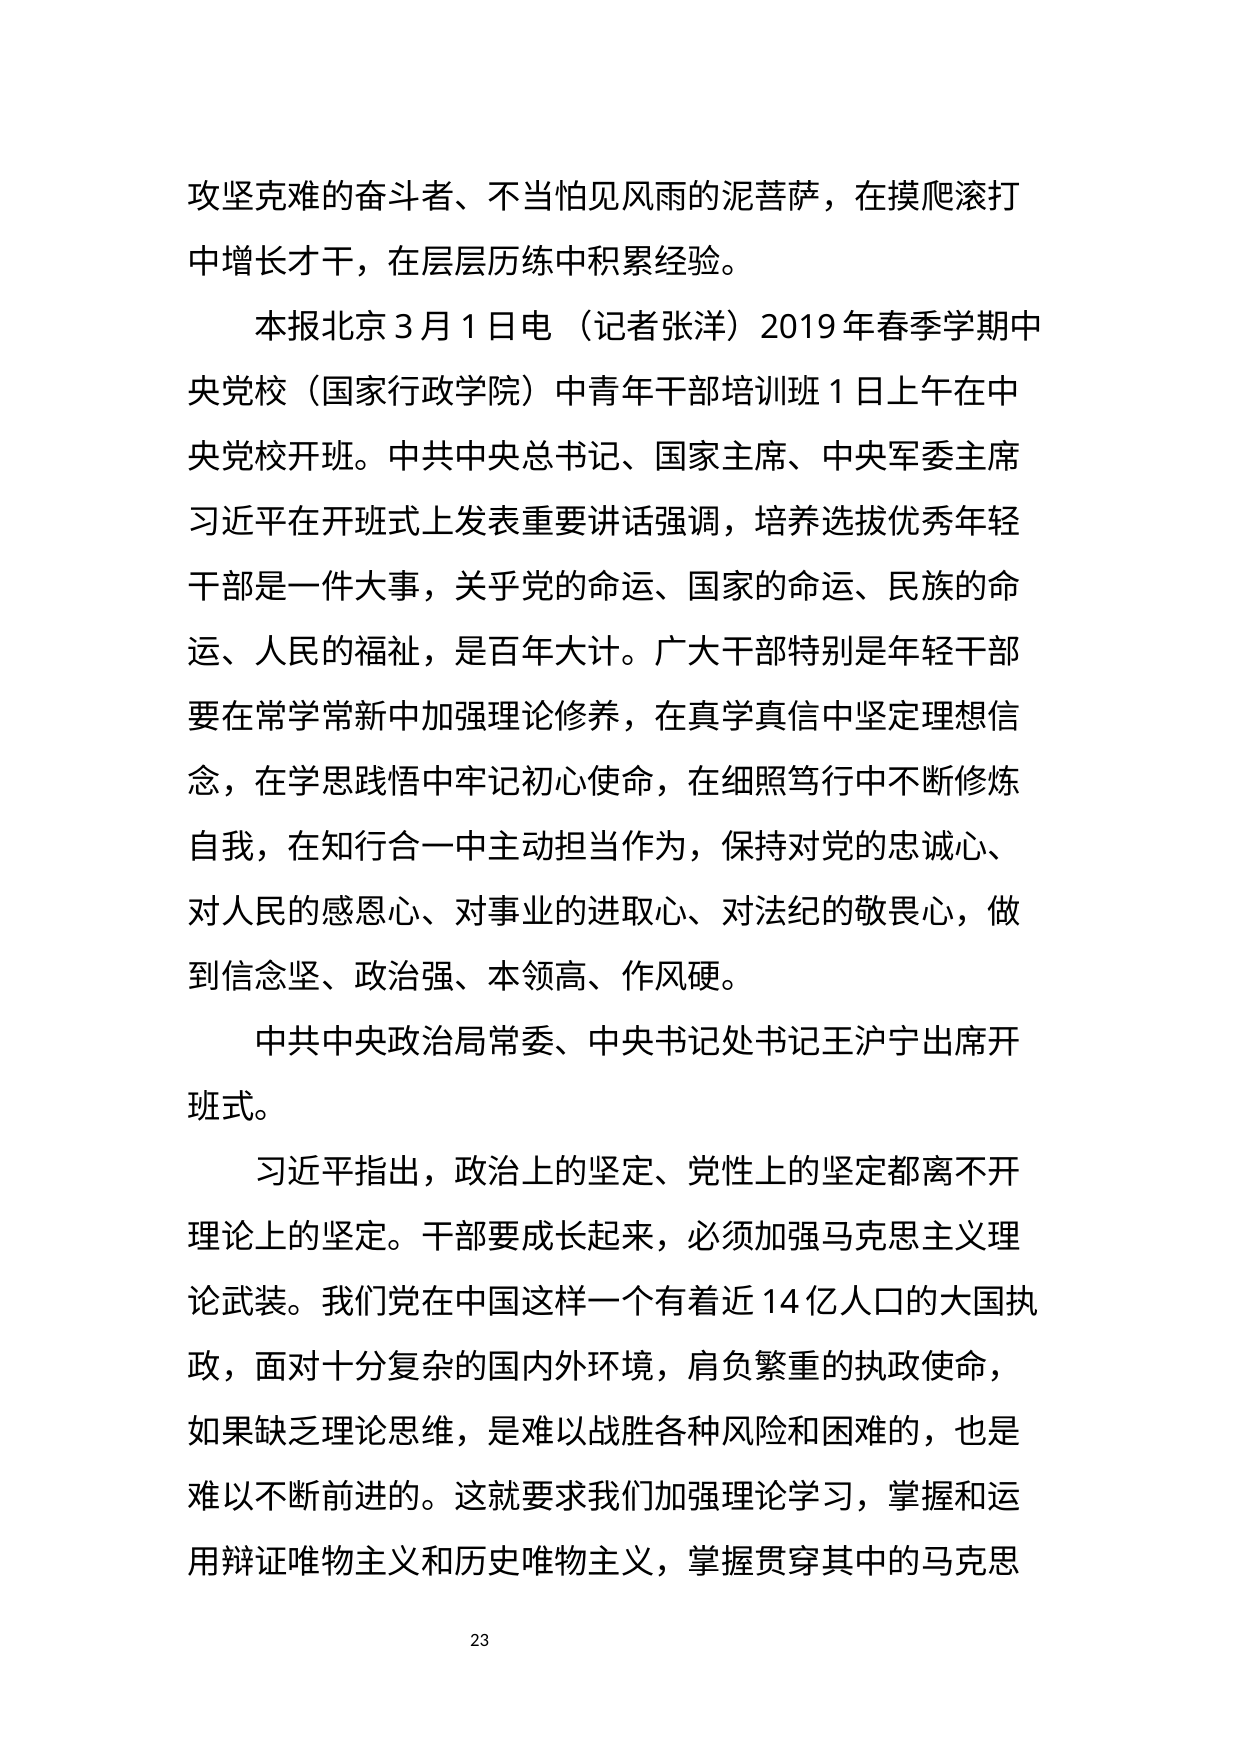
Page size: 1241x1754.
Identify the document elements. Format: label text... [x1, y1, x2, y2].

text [187, 162, 1053, 292]
text 本报北京3月1日电 （记者张洋）2019年春季学期中央党校（国家行政学院）中青年干部培训班1日上午在中央党校开班。中共中央总书记、国家主席、中央军委主席习近平在开班式上发表重要讲话强调，培养选拔优秀年轻干部是一件大事，关乎党的命运、国家的命运、民族的命运、人民的福祉，是百年大计。广大干部特别是年轻干部要在常学常新中加强理论修养，在真学真信中坚定理想信念，在学思践悟中牢记初心使命，在细照笃行中不断修炼自我，在知行合一中主动担当作为，保持对党的忠诚心、对人民的感恩心、对事业的进取心、对法纪的敬畏心，做到信念坚、政治强、本领高、作风硬。 [187, 292, 1053, 1007]
text 中共中央政治局常委、中央书记处书记王沪宁出席开班式。 [187, 1007, 1053, 1137]
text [187, 1137, 1053, 1592]
